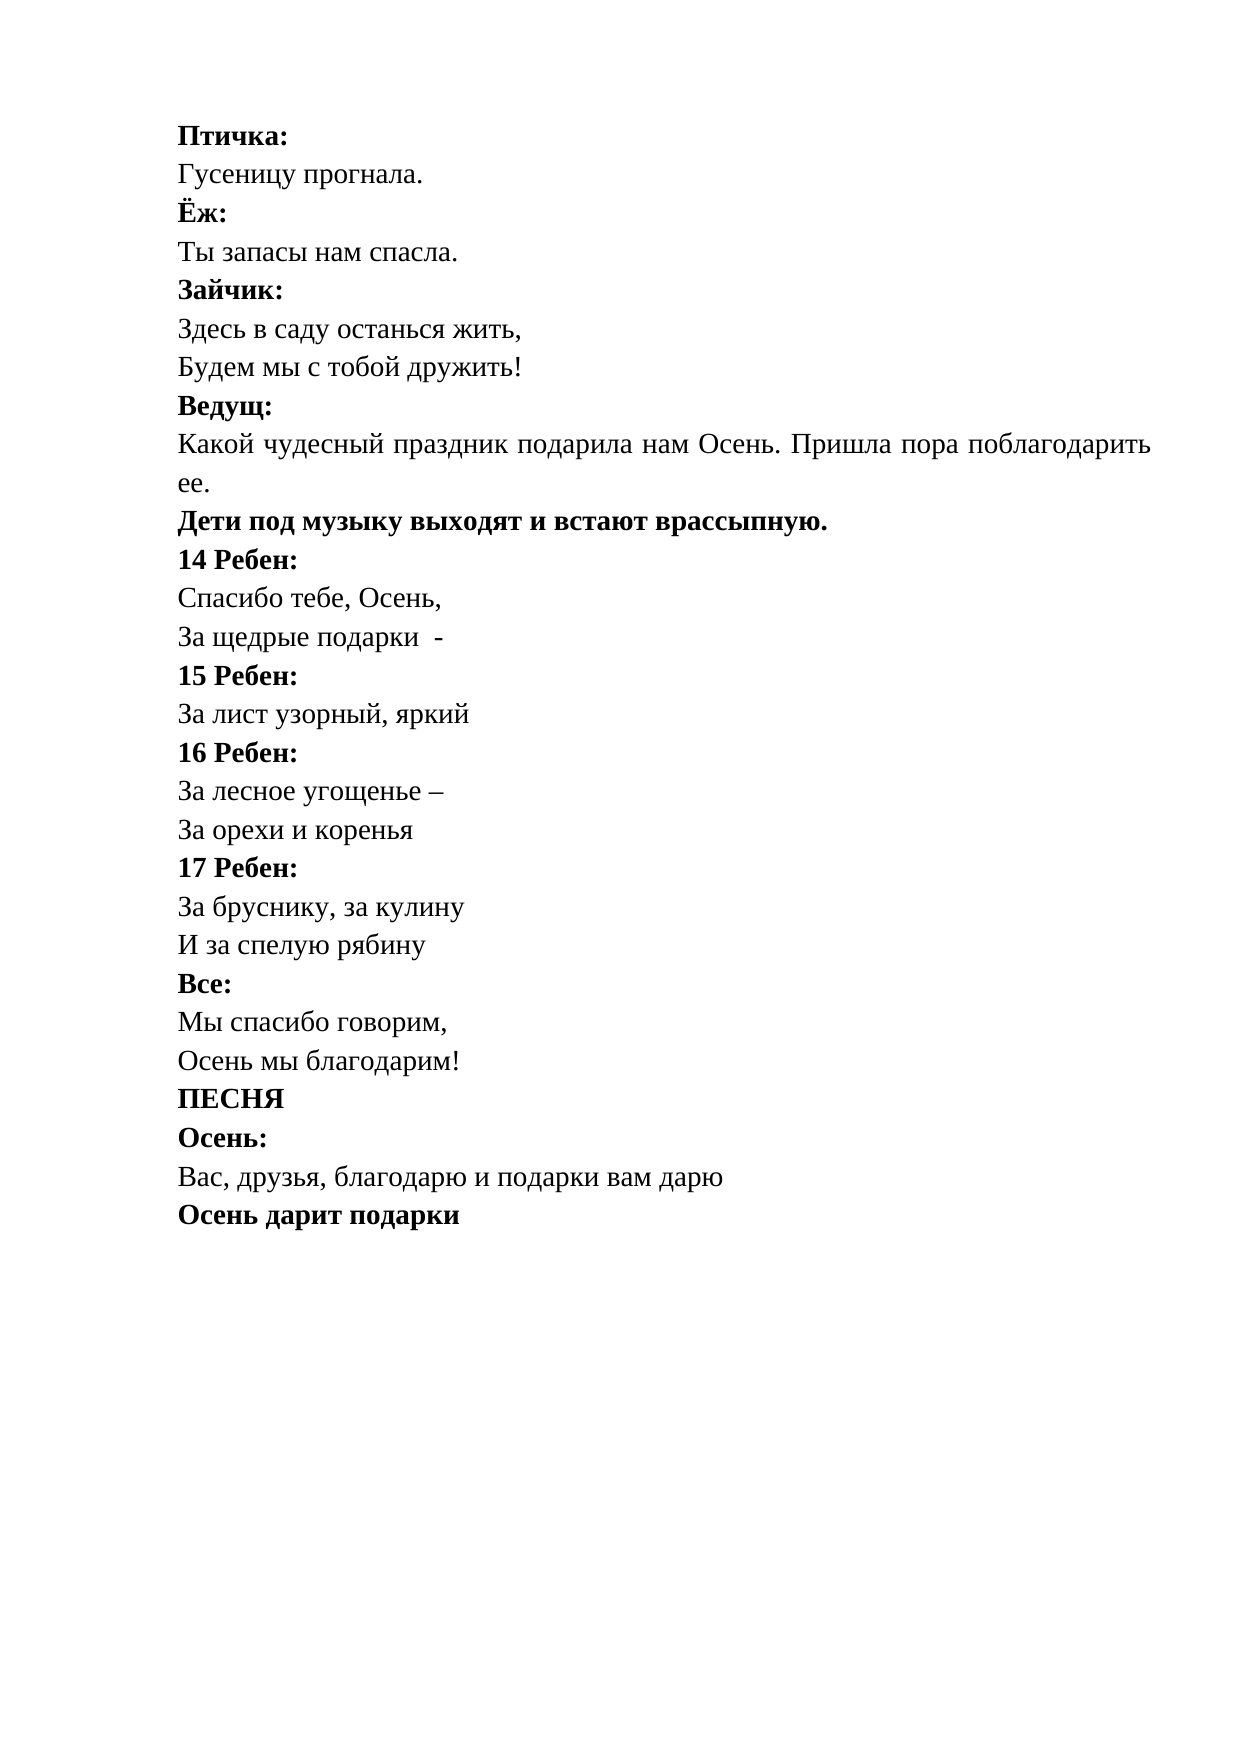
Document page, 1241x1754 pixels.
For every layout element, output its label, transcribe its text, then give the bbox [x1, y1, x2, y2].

text 17 Ребен: [177, 850, 1152, 884]
text Осень: [177, 1120, 1152, 1154]
text Мы спасибо говорим, [177, 1004, 1152, 1038]
text Птичка: [177, 118, 1152, 152]
text И за спелую рябину [177, 927, 1152, 961]
text 15 Ребен: [177, 658, 1152, 691]
text Ведущ: [177, 388, 1152, 421]
text Гусеницу прогнала. [177, 157, 1152, 190]
text За орехи и коренья [177, 812, 1152, 845]
text За щедрые подарки - [177, 619, 1152, 653]
text Какой чудесный праздник подарила нам Осень. Пришла пора поблагодарить ее. [177, 426, 1152, 498]
text Ёж: [177, 195, 1152, 229]
text Вас, друзья, благодарю и подарки вам дарю [177, 1159, 1152, 1192]
text ПЕСНЯ [177, 1082, 1152, 1115]
text За бруснику, за кулину [177, 889, 1152, 922]
text Зайчик: [177, 272, 1152, 306]
text Здесь в саду останься жить, [177, 311, 1152, 344]
text Дети под музыку выходят и встают врассыпную. [177, 503, 1152, 537]
text 16 Ребен: [177, 735, 1152, 768]
text Ты запасы нам спасла. [177, 234, 1152, 267]
text За лист узорный, яркий [177, 696, 1152, 730]
text Осень дарит подарки [177, 1197, 1152, 1231]
text Все: [177, 966, 1152, 999]
text 14 Ребен: [177, 542, 1152, 576]
text Будем мы с тобой дружить! [177, 349, 1152, 383]
text Спасибо тебе, Осень, [177, 581, 1152, 614]
text За лесное угощенье – [177, 773, 1152, 807]
text Осень мы благодарим! [177, 1043, 1152, 1077]
